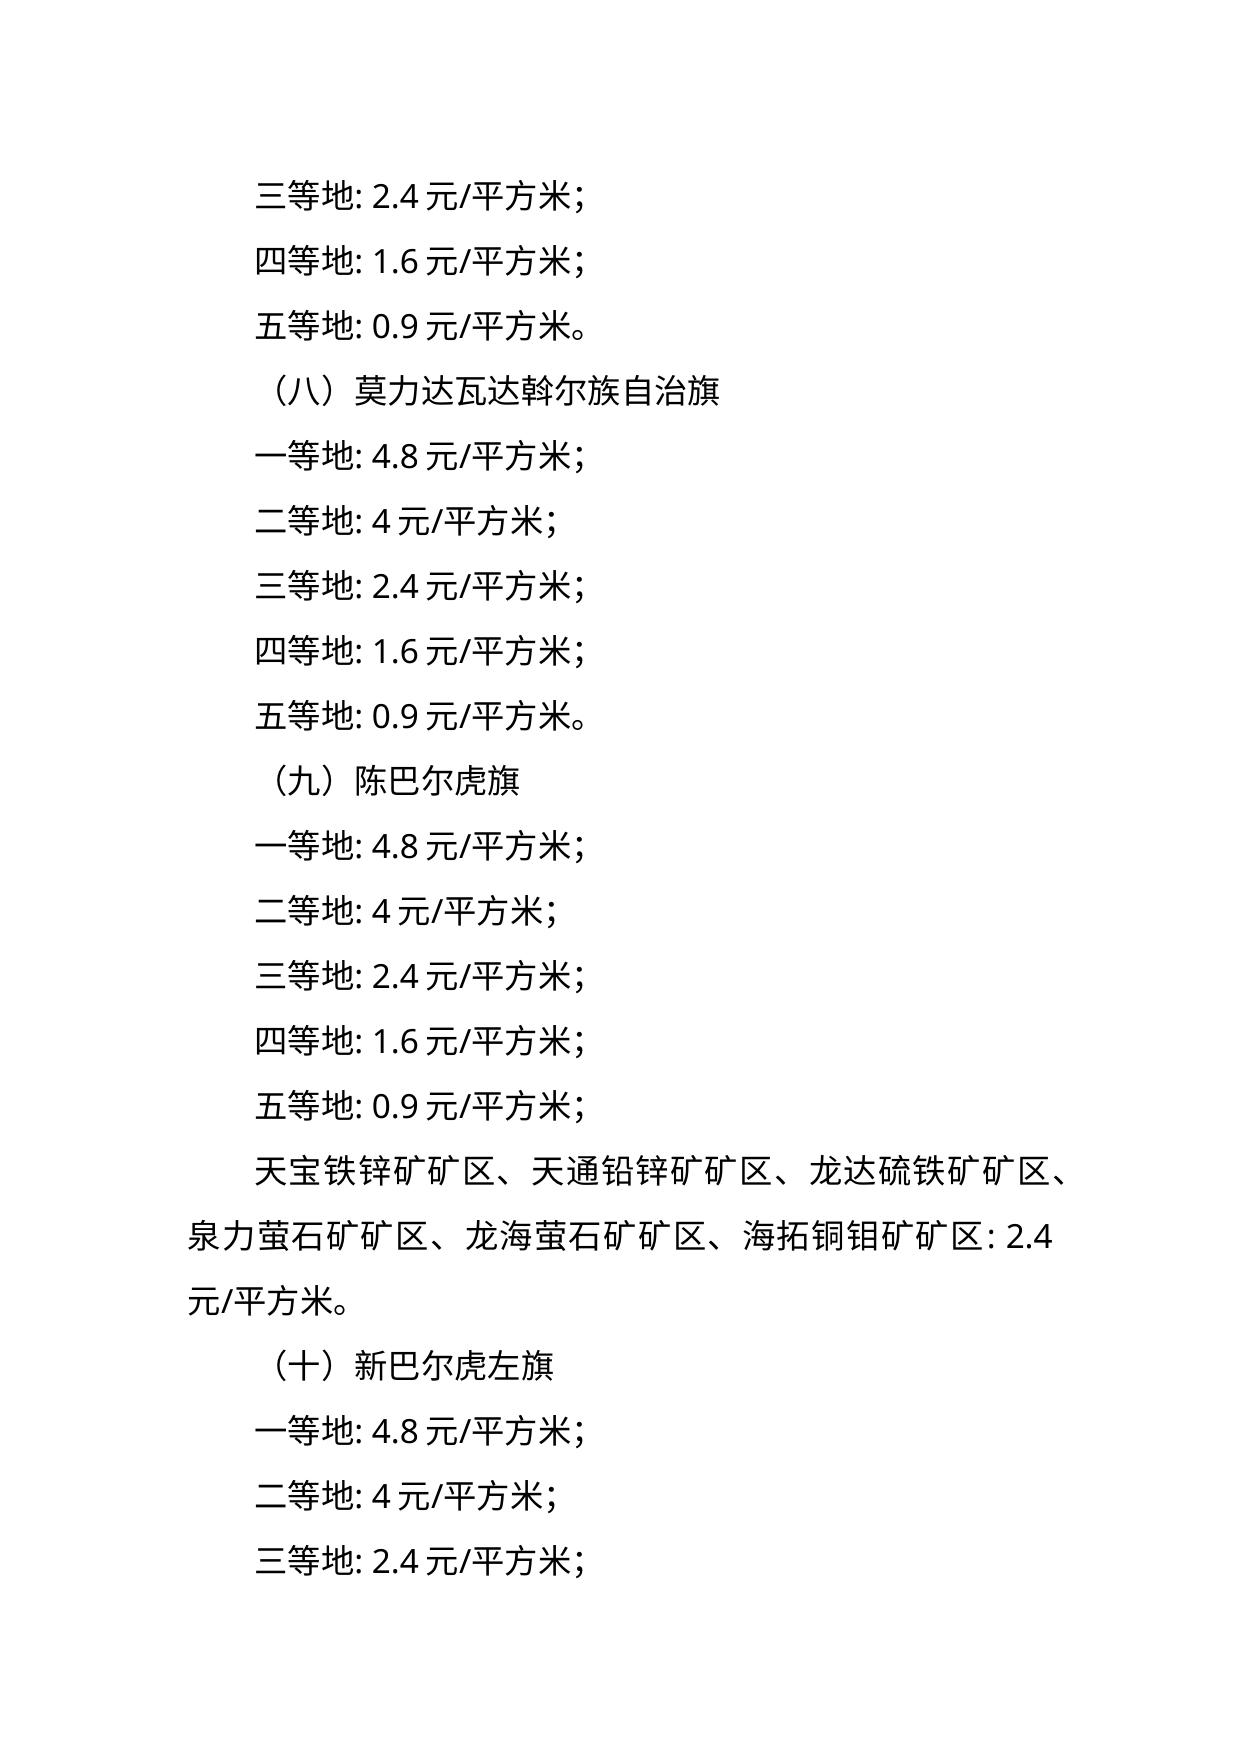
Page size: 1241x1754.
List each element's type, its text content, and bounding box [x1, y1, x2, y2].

text 二等地: 4元/平方米； [187, 1462, 1053, 1527]
text 二等地: 4元/平方米； [187, 877, 1053, 942]
text 四等地: 1.6元/平方米； [187, 617, 1053, 682]
text 四等地: 1.6元/平方米； [187, 1007, 1053, 1072]
text 五等地: 0.9元/平方米； [187, 1072, 1053, 1137]
text 天宝铁锌矿矿区、天通铅锌矿矿区、龙达硫铁矿矿区、泉力萤石矿矿区、龙海萤石矿矿区、海拓铜钼矿矿区: 2.4元/平方米。 [187, 1137, 1053, 1332]
text 一等地: 4.8元/平方米； [187, 812, 1053, 877]
text 一等地: 4.8元/平方米； [187, 1397, 1053, 1462]
text 五等地: 0.9元/平方米。 [187, 682, 1053, 747]
text 三等地: 2.4元/平方米； [187, 942, 1053, 1007]
text 一等地: 4.8元/平方米； [187, 422, 1053, 487]
text 四等地: 1.6元/平方米； [187, 227, 1053, 292]
text 五等地: 0.9元/平方米。 [187, 292, 1053, 357]
text 三等地: 2.4元/平方米； [187, 1527, 1053, 1592]
text 三等地: 2.4元/平方米； [187, 162, 1053, 227]
text （八）莫力达瓦达斡尔族自治旗 [187, 357, 1053, 422]
text 三等地: 2.4元/平方米； [187, 552, 1053, 617]
text （十）新巴尔虎左旗 [187, 1332, 1053, 1397]
text 二等地: 4元/平方米； [187, 487, 1053, 552]
text （九）陈巴尔虎旗 [187, 747, 1053, 812]
